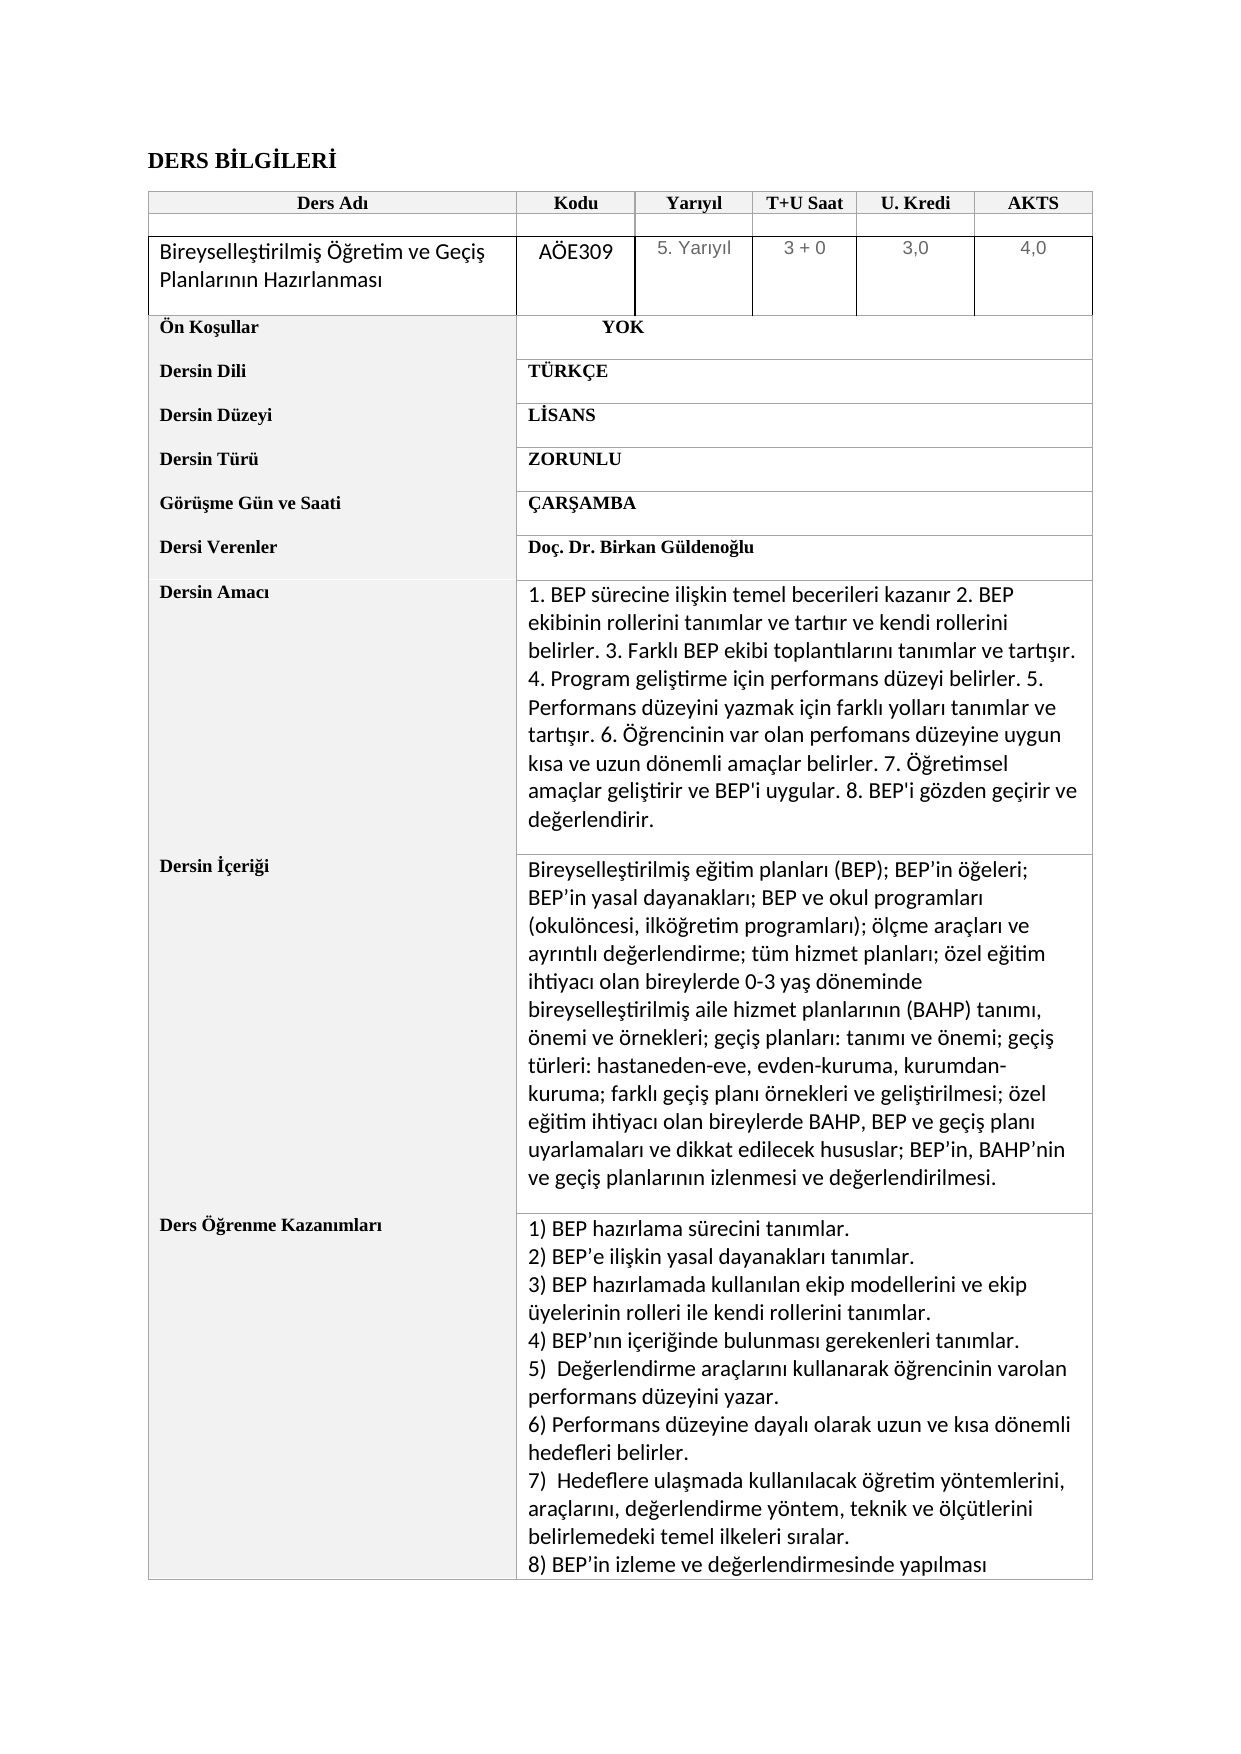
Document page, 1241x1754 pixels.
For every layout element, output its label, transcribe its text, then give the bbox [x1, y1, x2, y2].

table_cell 4,0 [975, 237, 1092, 314]
table_header AKTS [975, 192, 1092, 213]
table_cell Görüşme Gün ve Saati [149, 491, 516, 535]
table_cell 1. BEP sürecine ilişkin temel becerileri kazanır 2. BEP ekibinin rollerini tanımlar ve tartıır ve kendi rollerini belirler. 3. Farklı BEP ekibi toplantılarını tanımlar ve tartışır. 4. Program geliştirme için performans düzeyi belirler. 5. Performans düzeyini yazmak için farklı yolları tanımlar ve tartışır. 6. Öğrencinin var olan perfomans düzeyine uygun kısa ve uzun dönemli amaçlar belirler. 7. Öğretimsel amaçlar geliştirir ve BEP'i uygular. 8. BEP'i gözden geçirir ve değerlendirir. [517, 581, 1092, 854]
table_header T+U Saat [753, 192, 856, 213]
table_cell [149, 214, 516, 236]
table_cell Dersin Türü [149, 447, 516, 491]
table_cell Bireyselleştirilmiş eğitim planları (BEP); BEP’in öğeleri; BEP’in yasal dayanakları; BEP ve okul programları (okulöncesi, ilköğretim programları); ölçme araçları ve ayrıntılı değerlendirme; tüm hizmet planları; özel eğitim ihtiyacı olan bireylerde 0-3 yaş döneminde bireyselleştirilmiş aile hizmet planlarının (BAHP) tanımı, önemi ve örnekleri; geçiş planları: tanımı ve önemi; geçiş türleri: hastaneden-eve, evden-kuruma, kurumdan-kuruma; farklı geçiş planı örnekleri ve geliştirilmesi; özel eğitim ihtiyacı olan bireylerde BAHP, BEP ve geçiş planı uyarlamaları ve dikkat edilecek hususlar; BEP’in, BAHP’nin ve geçiş planlarının izlenmesi ve değerlendirilmesi. [517, 855, 1092, 1213]
table_cell ZORUNLU [517, 448, 1092, 491]
table_cell Dersin Amacı [149, 580, 516, 854]
table_cell Ön Koşullar [149, 316, 516, 359]
table_cell Doç. Dr. Birkan Güldenoğlu [517, 536, 1092, 579]
table_cell [975, 214, 1092, 236]
table_header U. Kredi [857, 192, 974, 213]
table_cell [753, 214, 856, 236]
table_cell Dersin İçeriği [149, 854, 516, 1213]
table_cell 3,0 [857, 237, 974, 314]
table_cell 5. Yarıyıl [636, 237, 752, 314]
table_cell Dersin Düzeyi [149, 403, 516, 447]
table_cell [857, 214, 974, 236]
table_cell LİSANS [517, 404, 1092, 447]
table_cell 3 + 0 [753, 237, 856, 314]
table_cell ÇARŞAMBA [517, 492, 1092, 535]
table_header Ders Adı [149, 192, 516, 213]
table_cell Bireyselleştirilmiş Öğretim ve Geçiş Planlarının Hazırlanması [149, 237, 516, 314]
table_header Yarıyıl [636, 192, 752, 213]
table_cell Dersi Verenler [149, 535, 516, 579]
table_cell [149, 1213, 516, 1578]
table_cell Dersin Dili [149, 359, 516, 403]
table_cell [517, 1214, 1092, 1578]
table_cell [636, 214, 752, 236]
table_cell [517, 214, 634, 236]
text DERS BİLGİLERİ [148, 148, 1093, 174]
table_cell YOK [517, 316, 1092, 359]
table_header Kodu [517, 192, 634, 213]
table_cell TÜRKÇE [517, 360, 1092, 403]
table_cell AÖE309 [517, 237, 634, 314]
